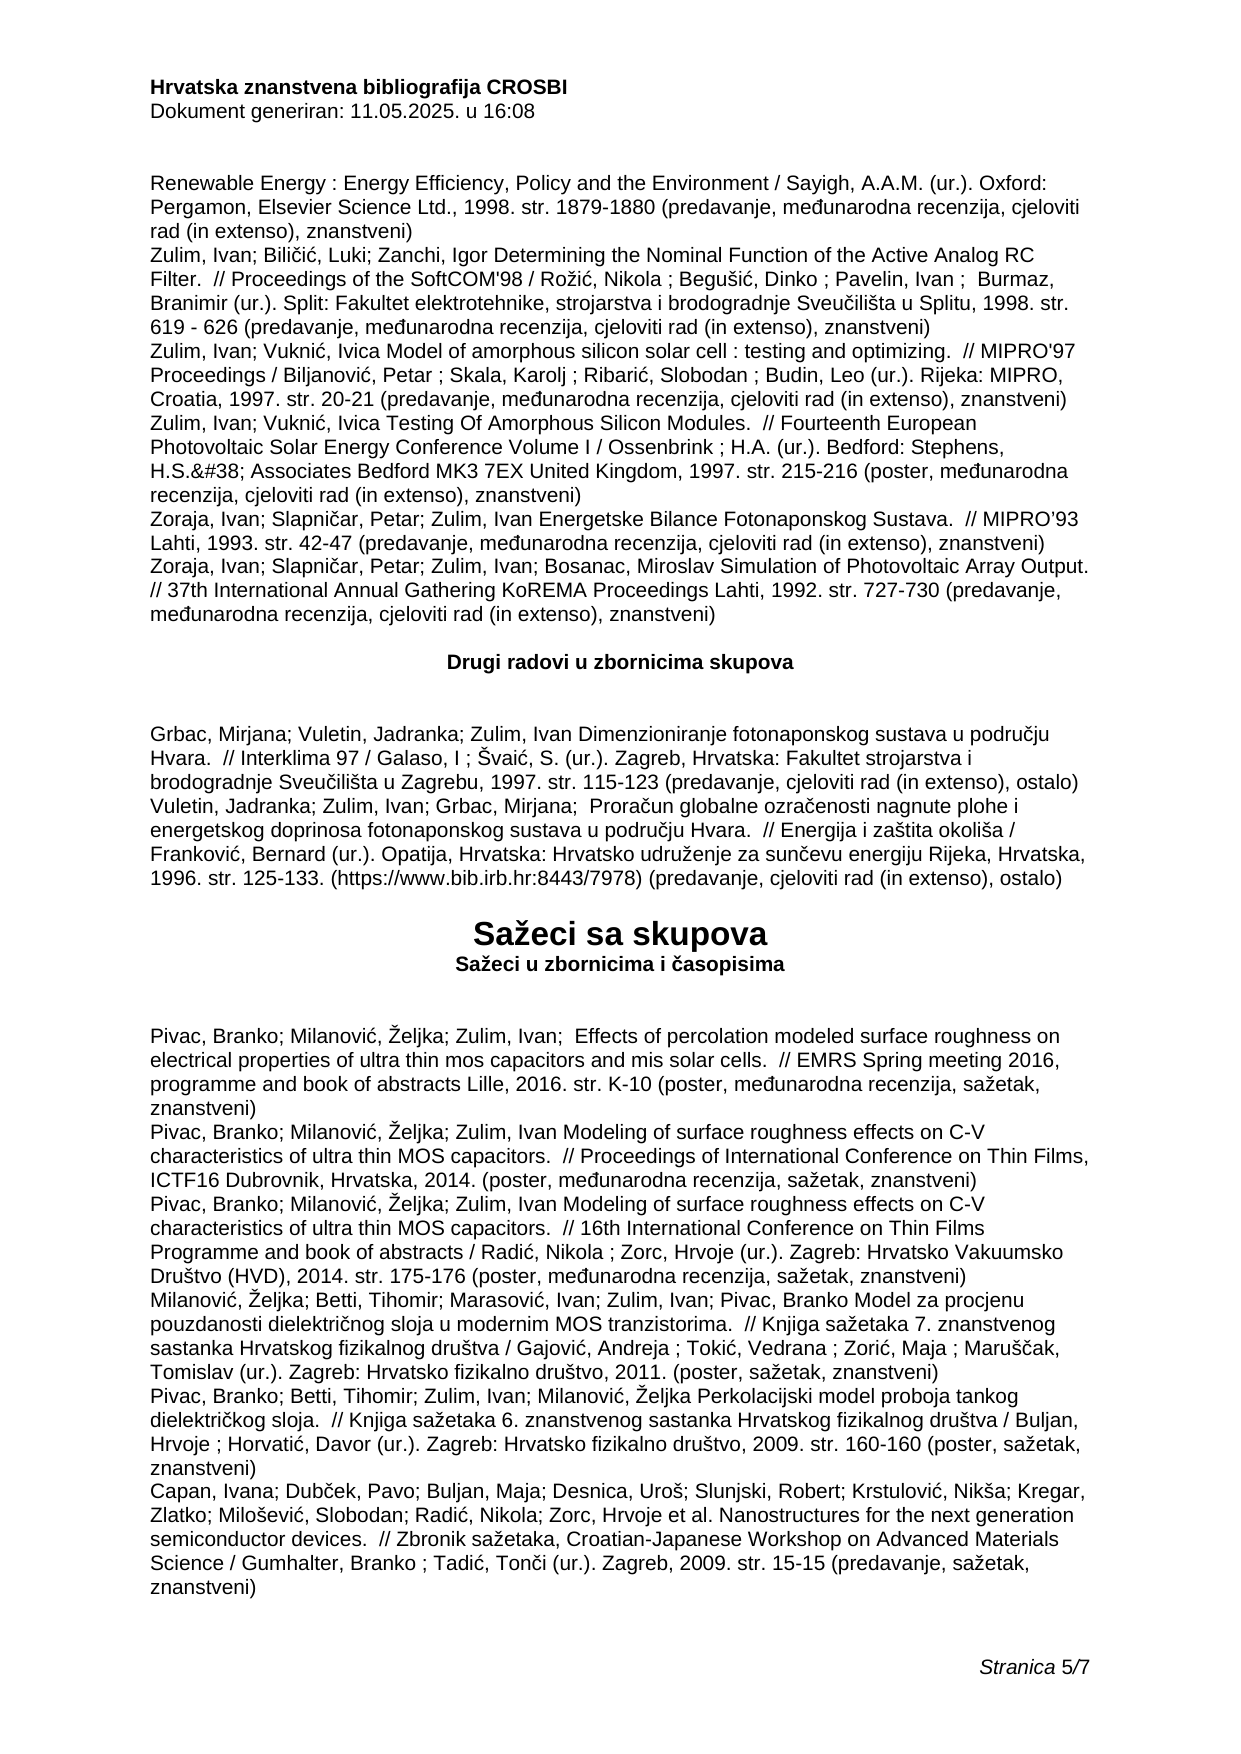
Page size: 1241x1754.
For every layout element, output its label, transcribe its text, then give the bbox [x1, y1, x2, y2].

text Grbac, Mirjana; Vuletin, Jadranka; Zulim, Ivan [150, 722, 1090, 794]
text Pivac, Branko; Milanović, Željka; Zulim, Ivan; [150, 1024, 1090, 1120]
text Milanović, Željka; Betti, Tihomir; Marasović, Ivan; Zulim, Ivan; Pivac, Branko [150, 1288, 1090, 1383]
text Pivac, Branko; Betti, Tihomir; Zulim, Ivan; Milanović, Željka [150, 1383, 1090, 1479]
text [150, 171, 1090, 243]
text Zulim, Ivan; Vuknić, Ivica [150, 339, 1090, 411]
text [150, 243, 1090, 339]
text Vuletin, Jadranka; Zulim, Ivan; Grbac, Mirjana; [150, 794, 1090, 890]
text Pivac, Branko; Milanović, Željka; Zulim, Ivan [150, 1120, 1090, 1192]
text Pivac, Branko; Milanović, Željka; Zulim, Ivan [150, 1192, 1090, 1288]
subtitle Sažeci u zbornicima i časopisima [150, 952, 1090, 976]
subtitle Sažeci sa skupova [150, 914, 1090, 952]
text Capan, Ivana; Dubček, Pavo; Buljan, Maja; Desnica, Uroš; Slunjski, Robert; Krstulović, Nikša; Kregar, Zlatko; Milošević, Slobodan; Radić, Nikola; Zorc, Hrvoje et al. [150, 1479, 1090, 1599]
text Zoraja, Ivan; Slapničar, Petar; Zulim, Ivan; Bosanac, Miroslav [150, 554, 1090, 626]
text Zulim, Ivan; Vuknić, Ivica [150, 411, 1090, 506]
text Zoraja, Ivan; Slapničar, Petar; Zulim, Ivan [150, 506, 1090, 554]
subtitle Drugi radovi u zbornicima skupova [150, 650, 1090, 674]
